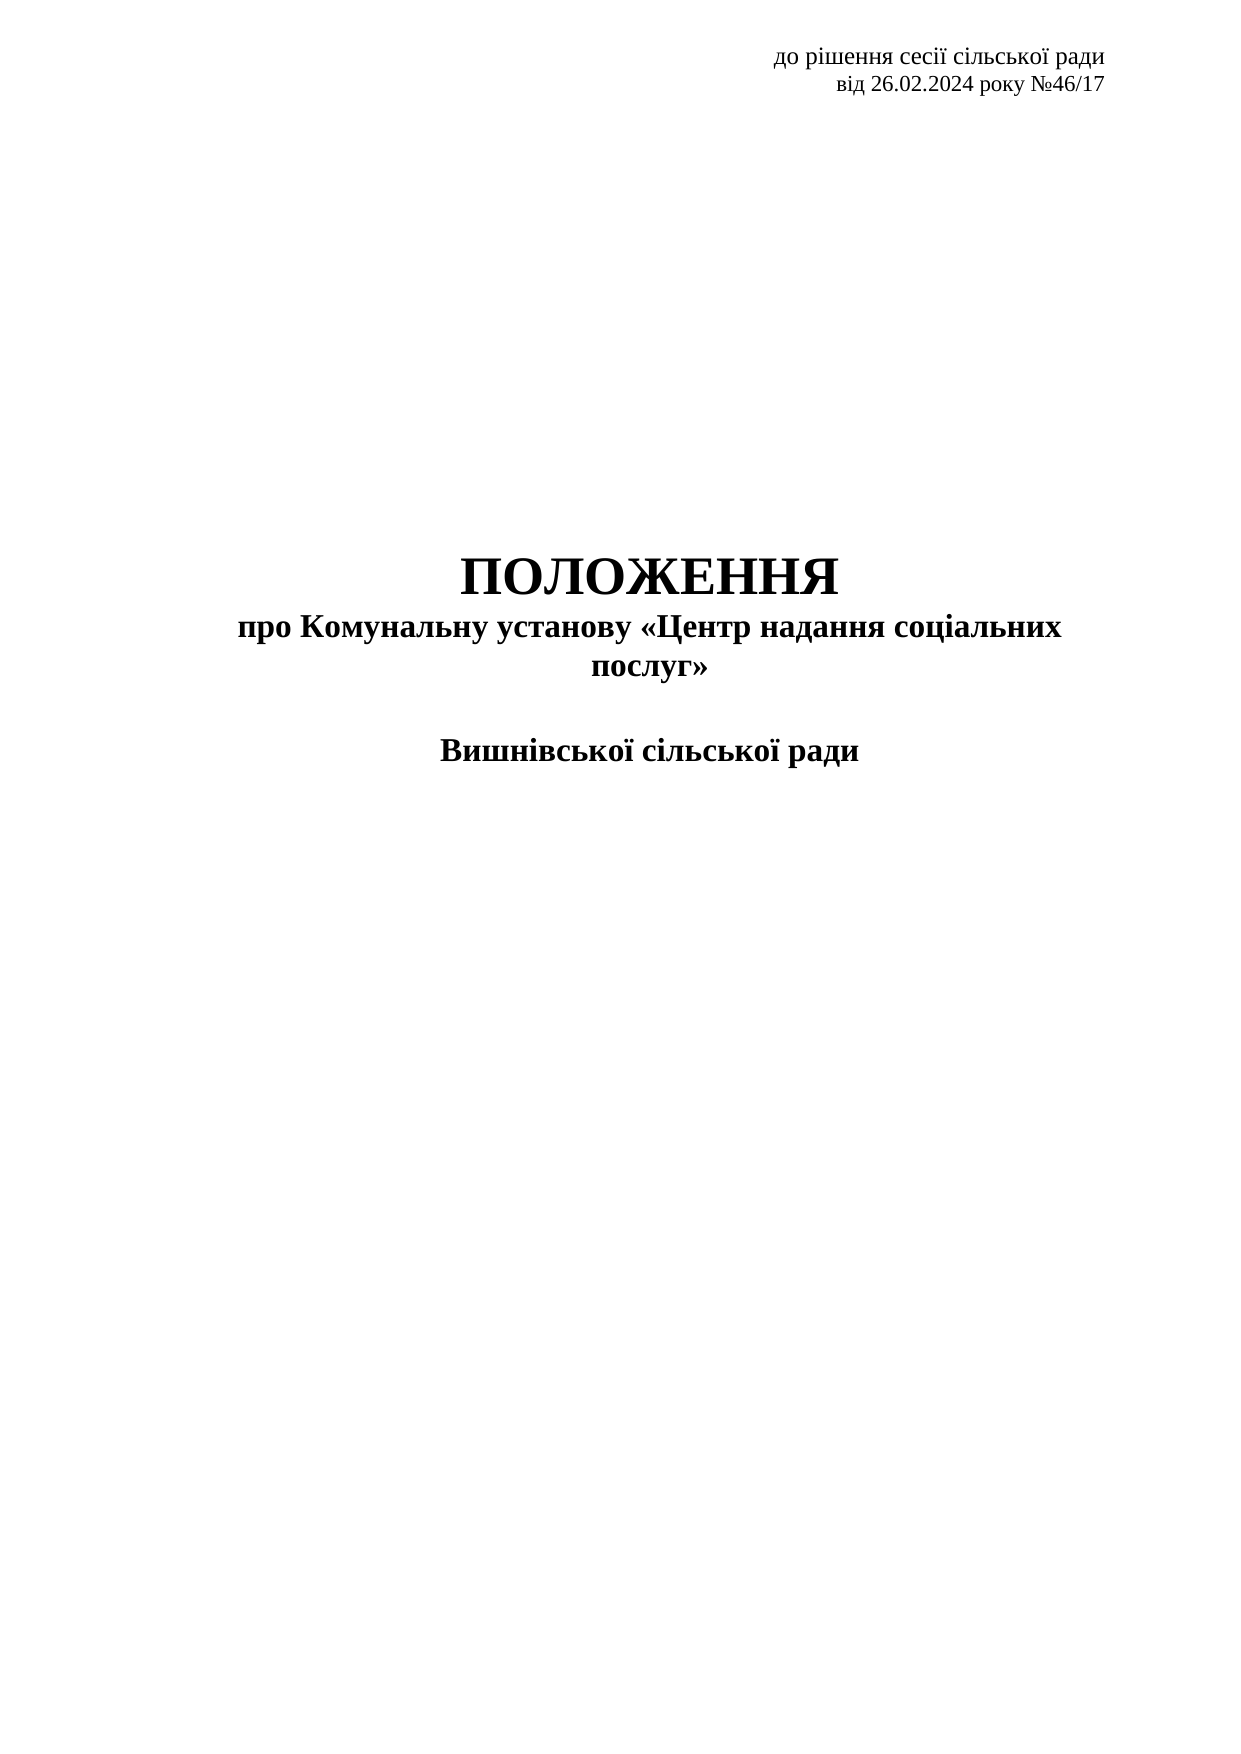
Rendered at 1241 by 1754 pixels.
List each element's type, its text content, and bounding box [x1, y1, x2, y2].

text ПОЛОЖЕННЯ про Комунальну установу «Центр надання соціальних послуг» [194, 544, 1105, 683]
text Вишнівської сільської ради [194, 730, 1105, 768]
text до рішення сесії сільської ради [194, 41, 1105, 70]
text від 26.02.2024 року №46/17 [194, 70, 1105, 96]
